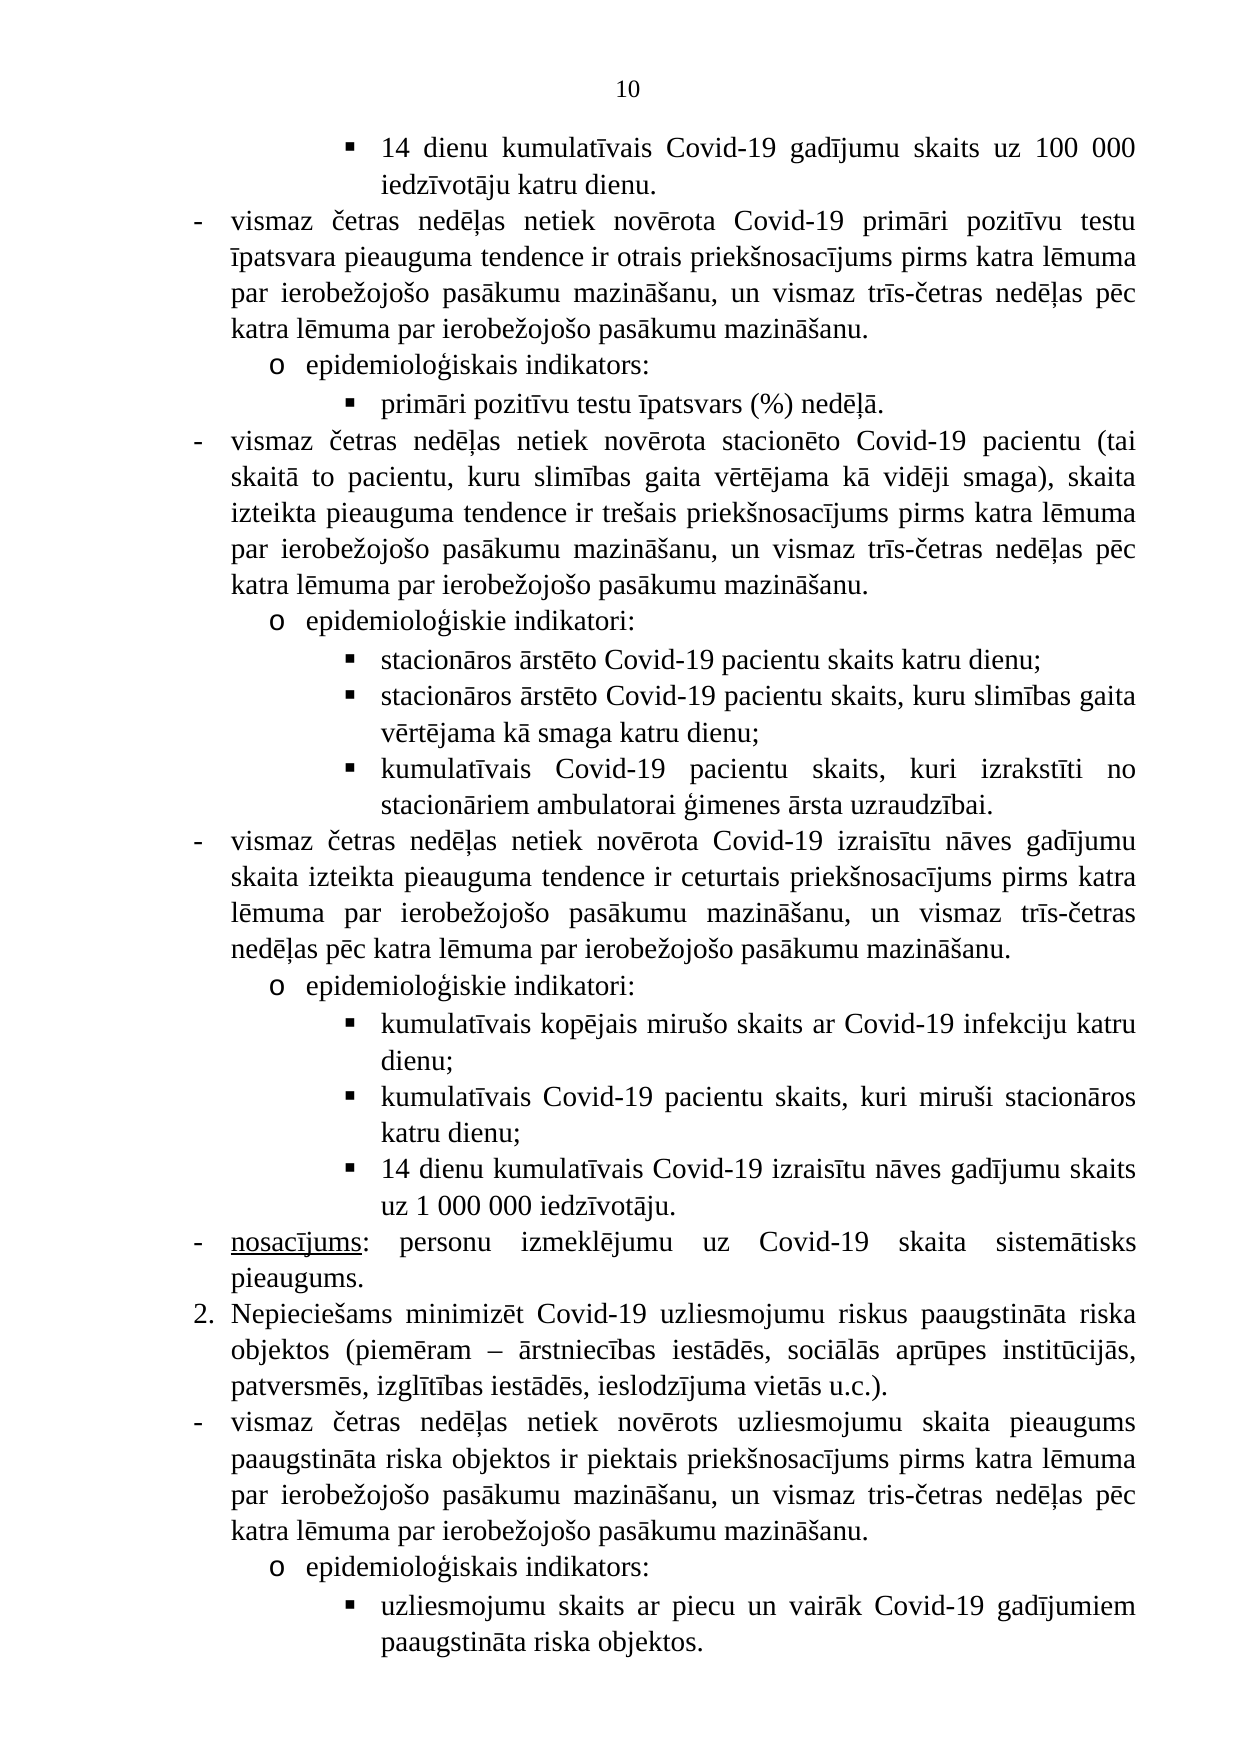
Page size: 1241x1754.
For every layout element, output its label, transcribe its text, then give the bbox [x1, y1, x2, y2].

list kumulatīvais kopējais mirušo skaits ar Covid-19 infekciju katru dienu; [343, 1007, 1137, 1076]
list 14 dienu kumulatīvais Covid-19 izraisītu nāves gadījumu skaits uz 1 000 000 iedzīvotāju. [343, 1151, 1137, 1221]
list vismaz četras nedēļas netiek novērota Covid-19 primāri pozitīvu testu īpatsvara pieauguma tendence ir otrais priekšnosacījums pirms katra lēmuma par ierobežojošo pasākumu mazināšanu, un vismaz trīs-četras nedēļas pēc katra lēmuma par ierobežojošo pasākumu mazināšanu. [193, 203, 1137, 345]
list stacionāros ārstēto Covid-19 pacientu skaits, kuru slimības gaita vērtējama kā smaga katru dienu; [343, 678, 1137, 748]
list nosacījums: personu izmeklējumu uz Covid-19 skaita sistemātisks pieaugums. [193, 1224, 1137, 1293]
list epidemioloģiskais indikators: [268, 347, 1137, 383]
list uzliesmojumu skaits ar piecu un vairāk Covid-19 gadījumiem paaugstināta riska objektos. [343, 1588, 1137, 1658]
list kumulatīvais Covid-19 pacientu skaits, kuri miruši stacionāros katru dienu; [343, 1079, 1137, 1149]
list primāri pozitīvu testu īpatsvars (%) nedēļā. [343, 386, 1137, 420]
list epidemioloģiskais indikators: [268, 1549, 1137, 1585]
list epidemioloģiskie indikatori: [268, 603, 1137, 639]
list 14 dienu kumulatīvais Covid-19 gadījumu skaits uz 100 000 iedzīvotāju katru dienu. [343, 131, 1137, 200]
list vismaz četras nedēļas netiek novērota stacionēto Covid-19 pacientu (tai skaitā to pacientu, kuru slimības gaita vērtējama kā vidēji smaga), skaita izteikta pieauguma tendence ir trešais priekšnosacījums pirms katra lēmuma par ierobežojošo pasākumu mazināšanu, un vismaz trīs-četras nedēļas pēc katra lēmuma par ierobežojošo pasākumu mazināšanu. [193, 423, 1137, 601]
list Nepieciešams minimizēt Covid-19 uzliesmojumu riskus paaugstināta riska objektos (piemēram – ārstniecības iestādēs, sociālās aprūpes institūcijās, patversmēs, izglītības iestādēs, ieslodzījuma vietās u.c.). [193, 1296, 1137, 1402]
list vismaz četras nedēļas netiek novērota Covid-19 izraisītu nāves gadījumu skaita izteikta pieauguma tendence ir ceturtais priekšnosacījums pirms katra lēmuma par ierobežojošo pasākumu mazināšanu, un vismaz trīs-četras nedēļas pēc katra lēmuma par ierobežojošo pasākumu mazināšanu. [193, 823, 1137, 965]
list epidemioloģiskie indikatori: [268, 968, 1137, 1004]
list stacionāros ārstēto Covid-19 pacientu skaits katru dienu; [343, 642, 1137, 676]
list kumulatīvais Covid-19 pacientu skaits, kuri izrakstīti no stacionāriem ambulatorai ģimenes ārsta uzraudzībai. [343, 751, 1137, 821]
list vismaz četras nedēļas netiek novērots uzliesmojumu skaita pieaugums paaugstināta riska objektos ir piektais priekšnosacījums pirms katra lēmuma par ierobežojošo pasākumu mazināšanu, un vismaz tris-četras nedēļas pēc katra lēmuma par ierobežojošo pasākumu mazināšanu. [193, 1404, 1137, 1547]
